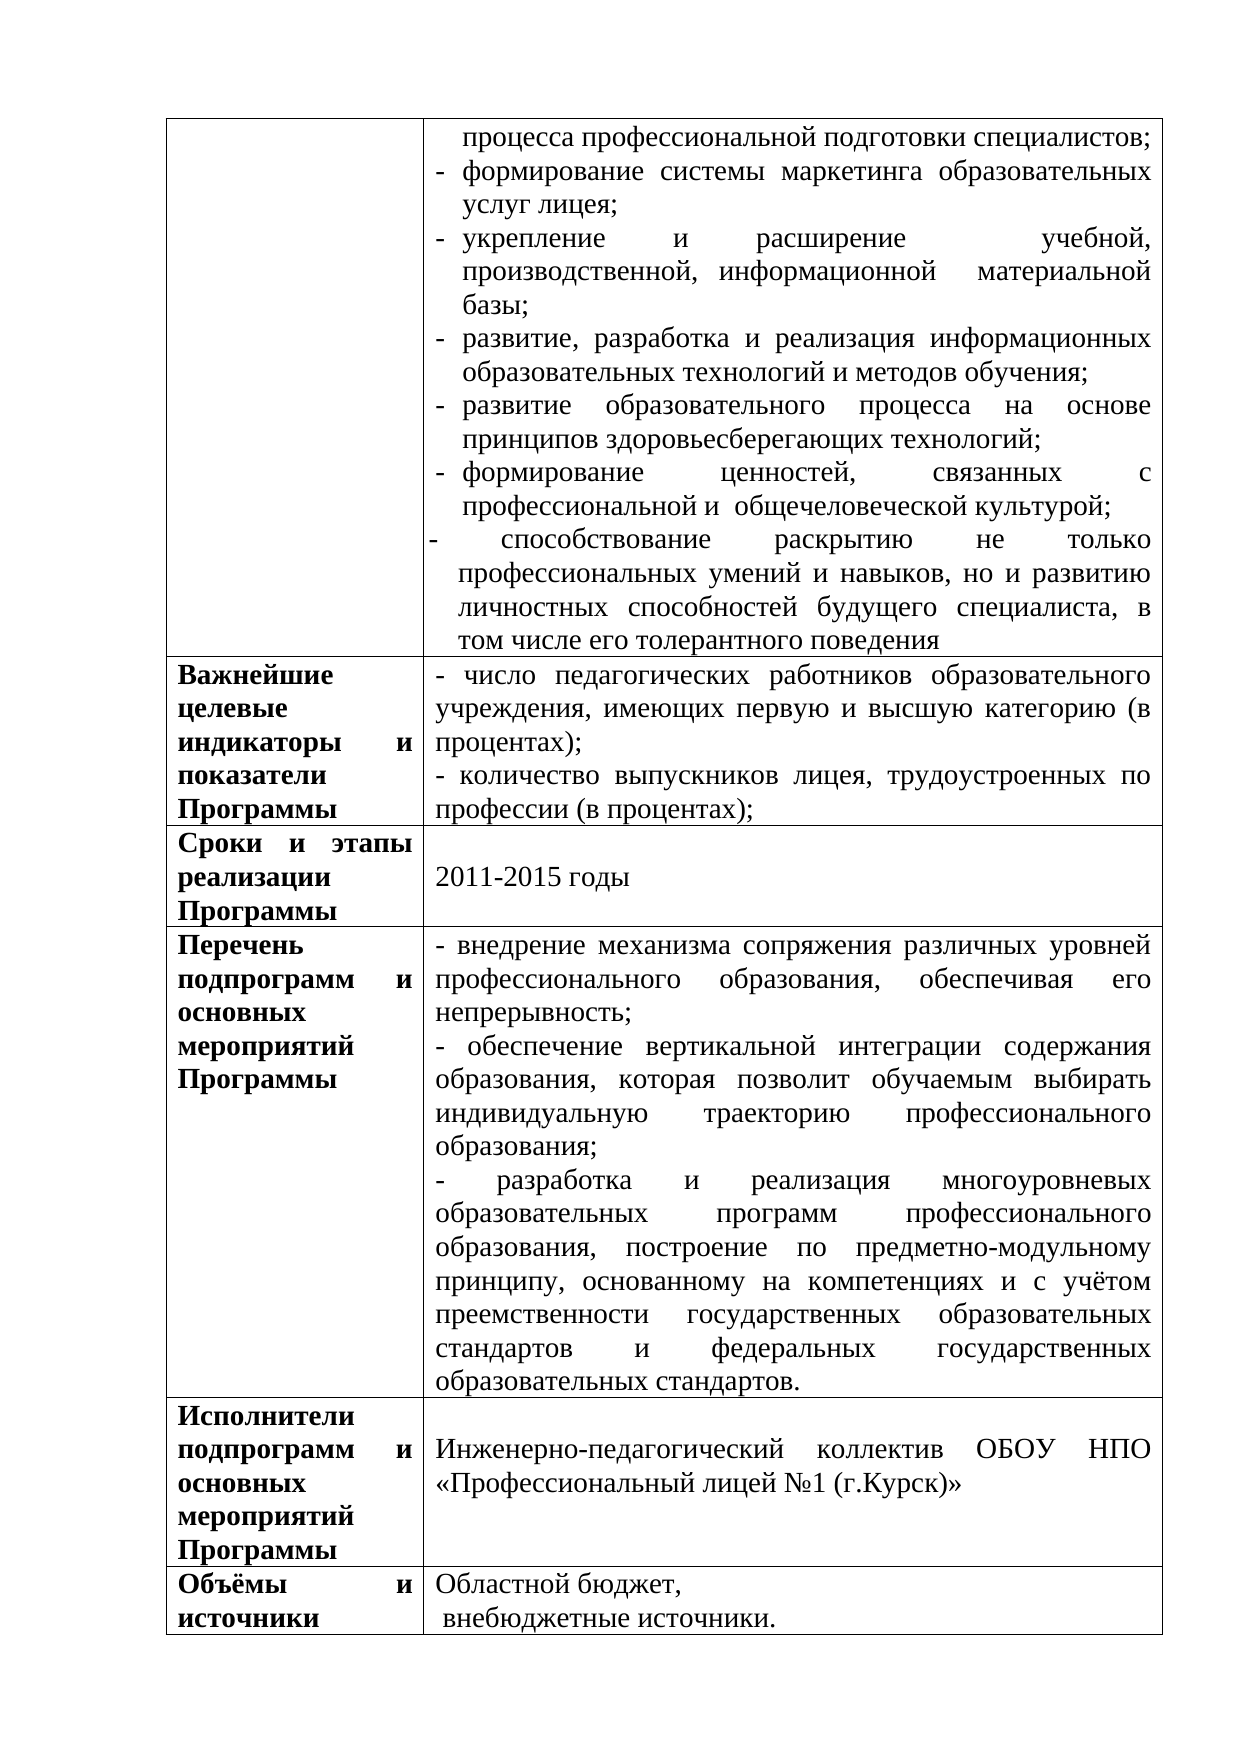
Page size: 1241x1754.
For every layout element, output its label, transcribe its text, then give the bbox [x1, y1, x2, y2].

table_cell Инженерно-педагогический коллектив ОБОУ НПО «Профессиональный лицей №1 (г.Курск)» [424, 1398, 1162, 1566]
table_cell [167, 119, 423, 656]
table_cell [424, 119, 1162, 656]
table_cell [424, 1567, 1162, 1634]
table_cell Сроки и этапы реализации Программы [167, 826, 423, 926]
table_cell 2011-2015 годы [424, 826, 1162, 926]
table_cell Перечень подпрограмм и основных мероприятий Программы [167, 927, 423, 1397]
table_cell Важнейшие целевые индикаторы и показатели Программы [167, 657, 423, 824]
table_cell - число педагогических работников образовательного учреждения, имеющих первую и высшую категорию (в процентах); - количество выпускников лицея, трудоустроенных по профессии (в процентах); [424, 657, 1162, 824]
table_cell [167, 1567, 423, 1634]
table_cell - внедрение механизма сопряжения различных уровней профессионального образования, обеспечивая его непрерывность; - обеспечение вертикальной интеграции содержания образования, которая позволит обучаемым выбирать индивидуальную траекторию профессионального образования; - разработка и реализация многоуровневых образовательных программ профессионального образования, построение по предметно-модульному принципу, основанному на компетенциях и с учётом преемственности государственных образовательных стандартов и федеральных государственных образовательных стандартов. [424, 927, 1162, 1397]
table_cell Исполнители подпрограмм и основных мероприятий Программы [167, 1398, 423, 1566]
